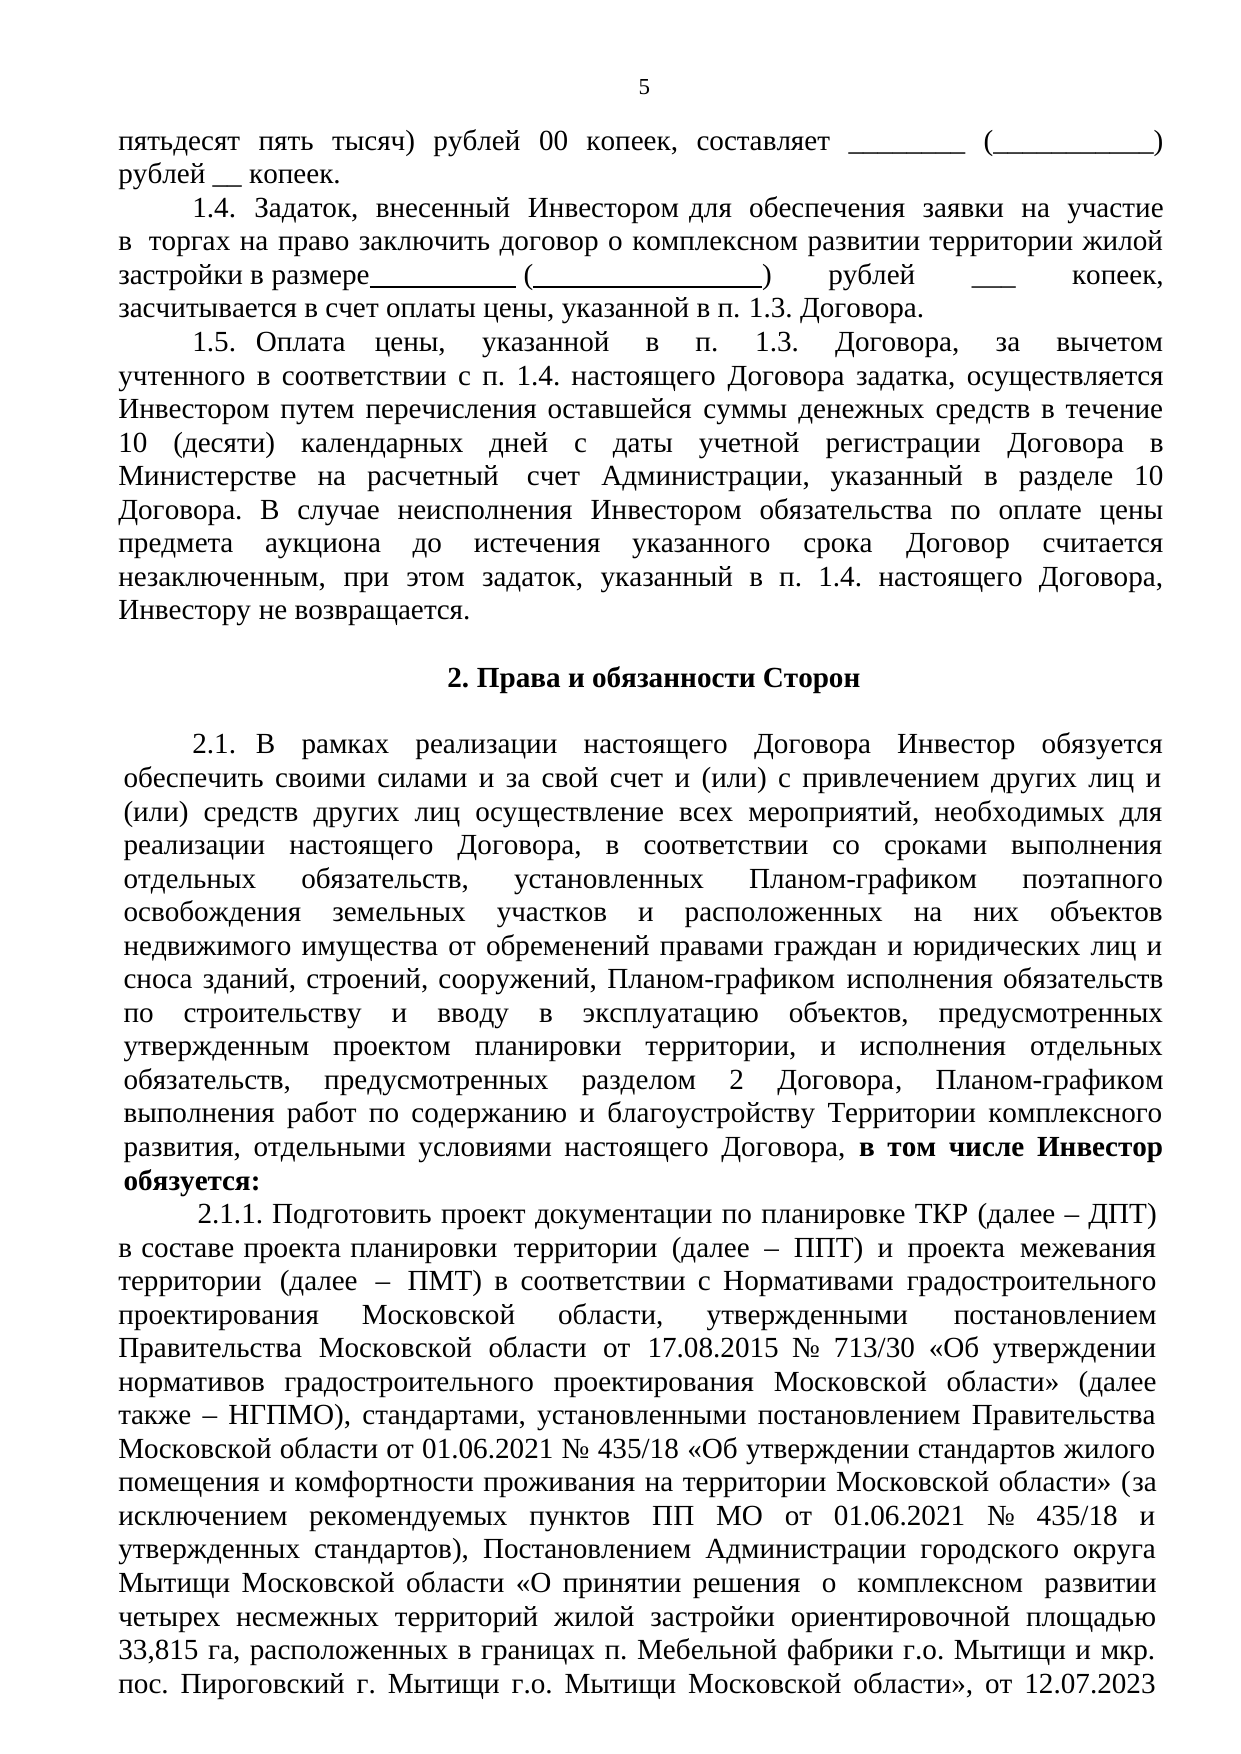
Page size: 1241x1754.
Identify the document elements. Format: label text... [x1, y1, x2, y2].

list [118, 123, 1164, 190]
list Оплата цены, указанной в п. 1.3. Договора, за вычетом учтенного в соответствии с п. 1.4. настоящего Договора задатка, осуществляется Инвестором путем перечисления оставшейся суммы денежных средств в течение 10 (десяти) календарных дней с даты учетной регистрации Договора в Министерстве на расчетный счет Администрации, указанный в разделе 10 Договора. В случае неисполнения Инвестором обязательства по оплате цены предмета аукциона до истечения указанного срока Договор считается незаключенным, при этом задаток, указанный в п. 1.4. настоящего Договора, Инвестору не возвращается. [118, 324, 1163, 626]
subtitle Права и обязанности Сторон [447, 660, 1181, 694]
list В рамках реализации настоящего Договора Инвестор обязуется обеспечить своими силами и за свой счет и (или) с привлечением других лиц и (или) средств других лиц осуществление всех мероприятий, необходимых для реализации настоящего Договора, в соответствии со сроками выполнения отдельных обязательств, установленных Планом-графиком поэтапного освобождения земельных участков и расположенных на них объектов недвижимого имущества от обременений правами граждан и юридических лиц и сноса зданий, строений, сооружений, Планом-графиком исполнения обязательств по строительству и вводу в эксплуатацию объектов, предусмотренных утвержденным проектом планировки территории, и исполнения отдельных обязательств, предусмотренных разделом 2 Договора, Планом-графиком выполнения работ по содержанию и благоустройству Территории комплексного развития, отдельными условиями настоящего Договора, в том числе Инвестор обязуется: [123, 727, 1163, 1196]
list Задаток, внесенный Инвестором для обеспечения заявки на участие в торгах на право заключить договор о комплексном развитии территории жилой застройки в размере ( ) рублей ___ копеек, засчитывается в счет оплаты цены, указанной в п. 1.3. Договора. [118, 190, 1164, 324]
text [118, 1196, 1156, 1699]
